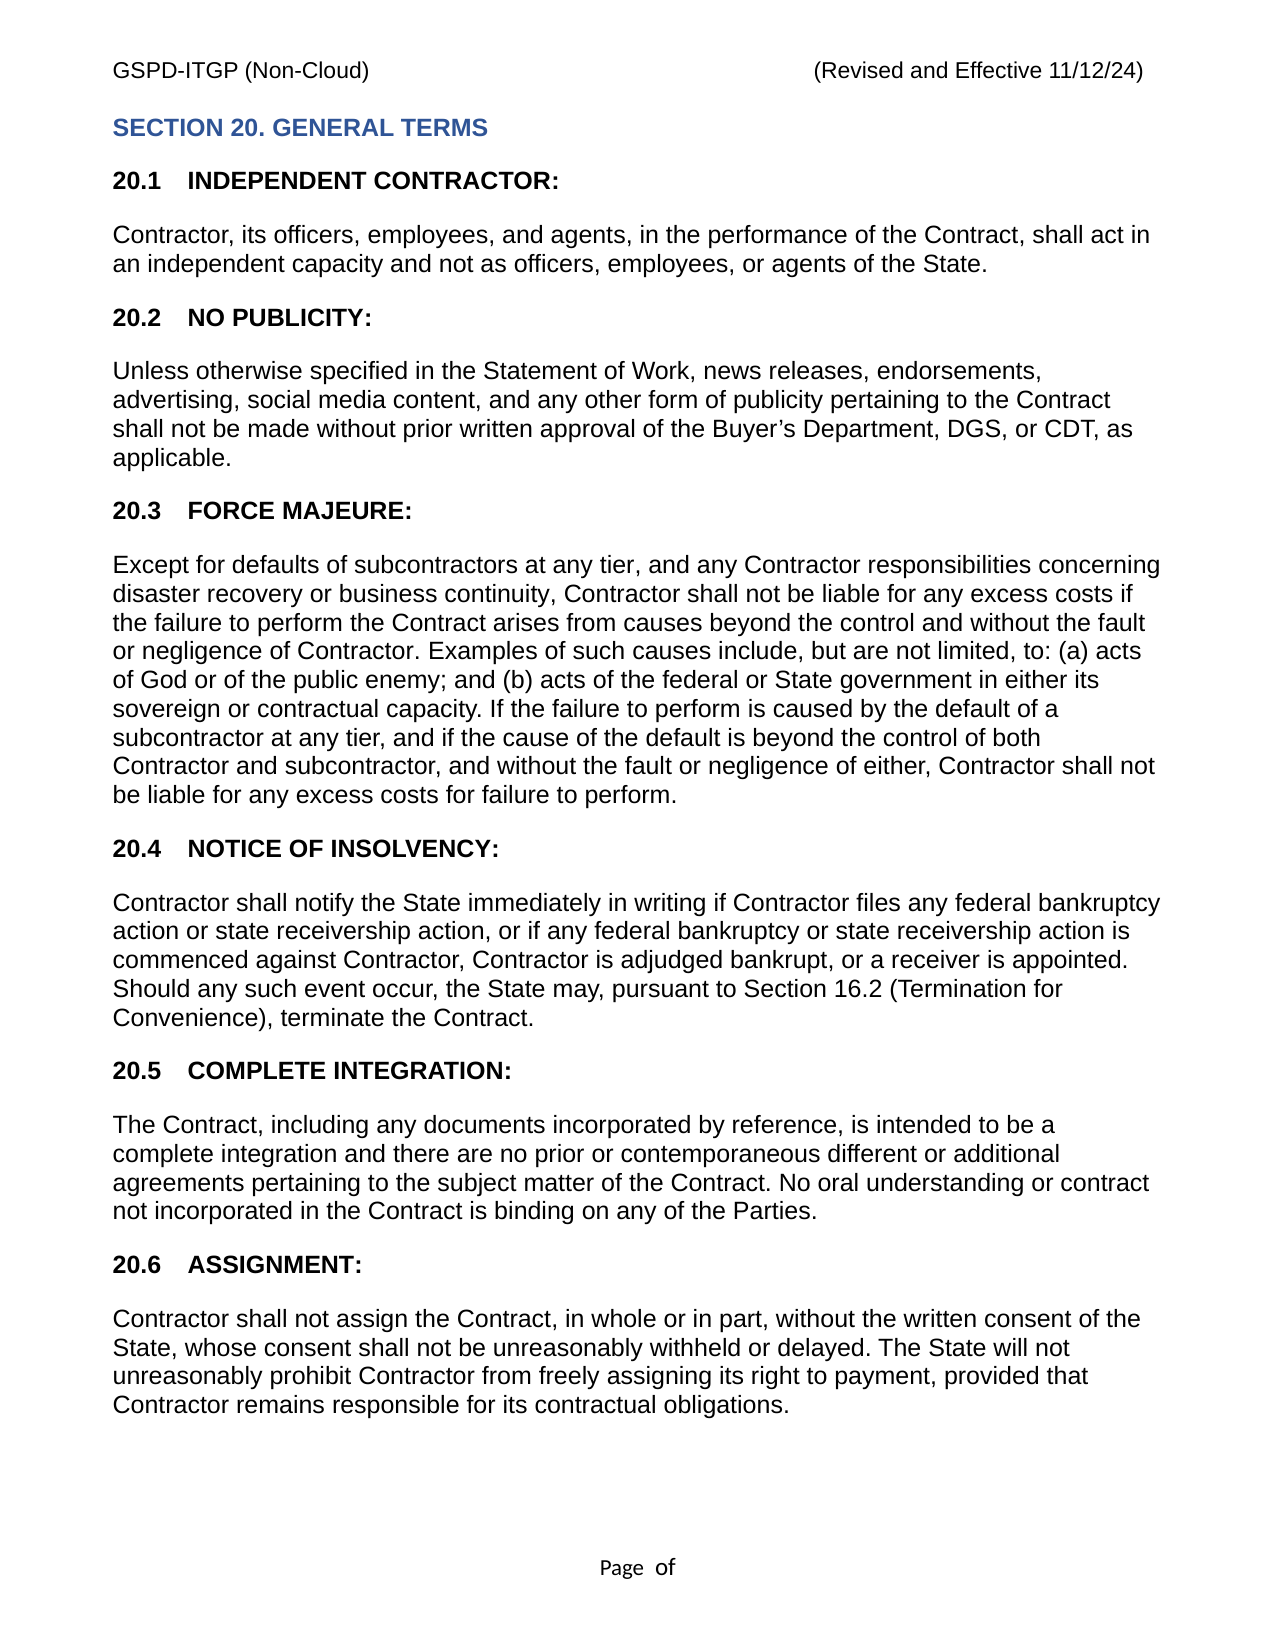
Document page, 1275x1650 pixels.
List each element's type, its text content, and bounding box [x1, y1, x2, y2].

subtitle SECTION 20. GENERAL TERMS [112, 112, 1162, 141]
text Contractor shall notify the State immediately in writing if Contractor files any federal bankruptcy action or state receivership action, or if any federal bankruptcy or state receivership action is commenced against Contractor, Contractor is adjudged bankrupt, or a receiver is appointed. Should any such event occur, the State may, pursuant to Section 16.2 (Termination for Convenience), terminate the Contract. [112, 887, 1162, 1031]
text Contractor, its officers, employees, and agents, in the performance of the Contract, shall act in an independent capacity and not as officers, employees, or agents of the State. [112, 220, 1162, 277]
subtitle 20.1 INDEPENDENT CONTRACTOR: [112, 166, 1162, 195]
text The Contract, including any documents incorporated by reference, is intended to be a complete integration and there are no prior or contemporaneous different or additional agreements pertaining to the subject matter of the Contract. No oral understanding or contract not incorporated in the Contract is binding on any of the Parties. [112, 1110, 1162, 1225]
subtitle 20.5 COMPLETE INTEGRATION: [112, 1056, 1162, 1085]
subtitle 20.2 NO PUBLICITY: [112, 302, 1162, 331]
subtitle 20.4 NOTICE OF INSOLVENCY: [112, 834, 1162, 862]
subtitle 20.3 FORCE MAJEURE: [112, 496, 1162, 525]
text Contractor shall not assign the Contract, in whole or in part, without the written consent of the State, whose consent shall not be unreasonably withheld or delayed. The State will not unreasonably prohibit Contractor from freely assigning its right to payment, provided that Contractor remains responsible for its contractual obligations. [112, 1304, 1162, 1419]
subtitle 20.6 ASSIGNMENT: [112, 1250, 1162, 1279]
text Except for defaults of subcontractors at any tier, and any Contractor responsibilities concerning disaster recovery or business continuity, Contractor shall not be liable for any excess costs if the failure to perform the Contract arises from causes beyond the control and without the fault or negligence of Contractor. Examples of such causes include, but are not limited, to: (a) acts of God or of the public enemy; and (b) acts of the federal or State government in either its sovereign or contractual capacity. If the failure to perform is caused by the default of a subcontractor at any tier, and if the cause of the default is beyond the control of both Contractor and subcontractor, and without the fault or negligence of either, Contractor shall not be liable for any excess costs for failure to perform. [112, 550, 1162, 809]
text Unless otherwise specified in the Statement of Work, news releases, endorsements, advertising, social media content, and any other form of publicity pertaining to the Contract shall not be made without prior written approval of the Buyer’s Department, DGS, or CDT, as applicable. [112, 356, 1162, 471]
